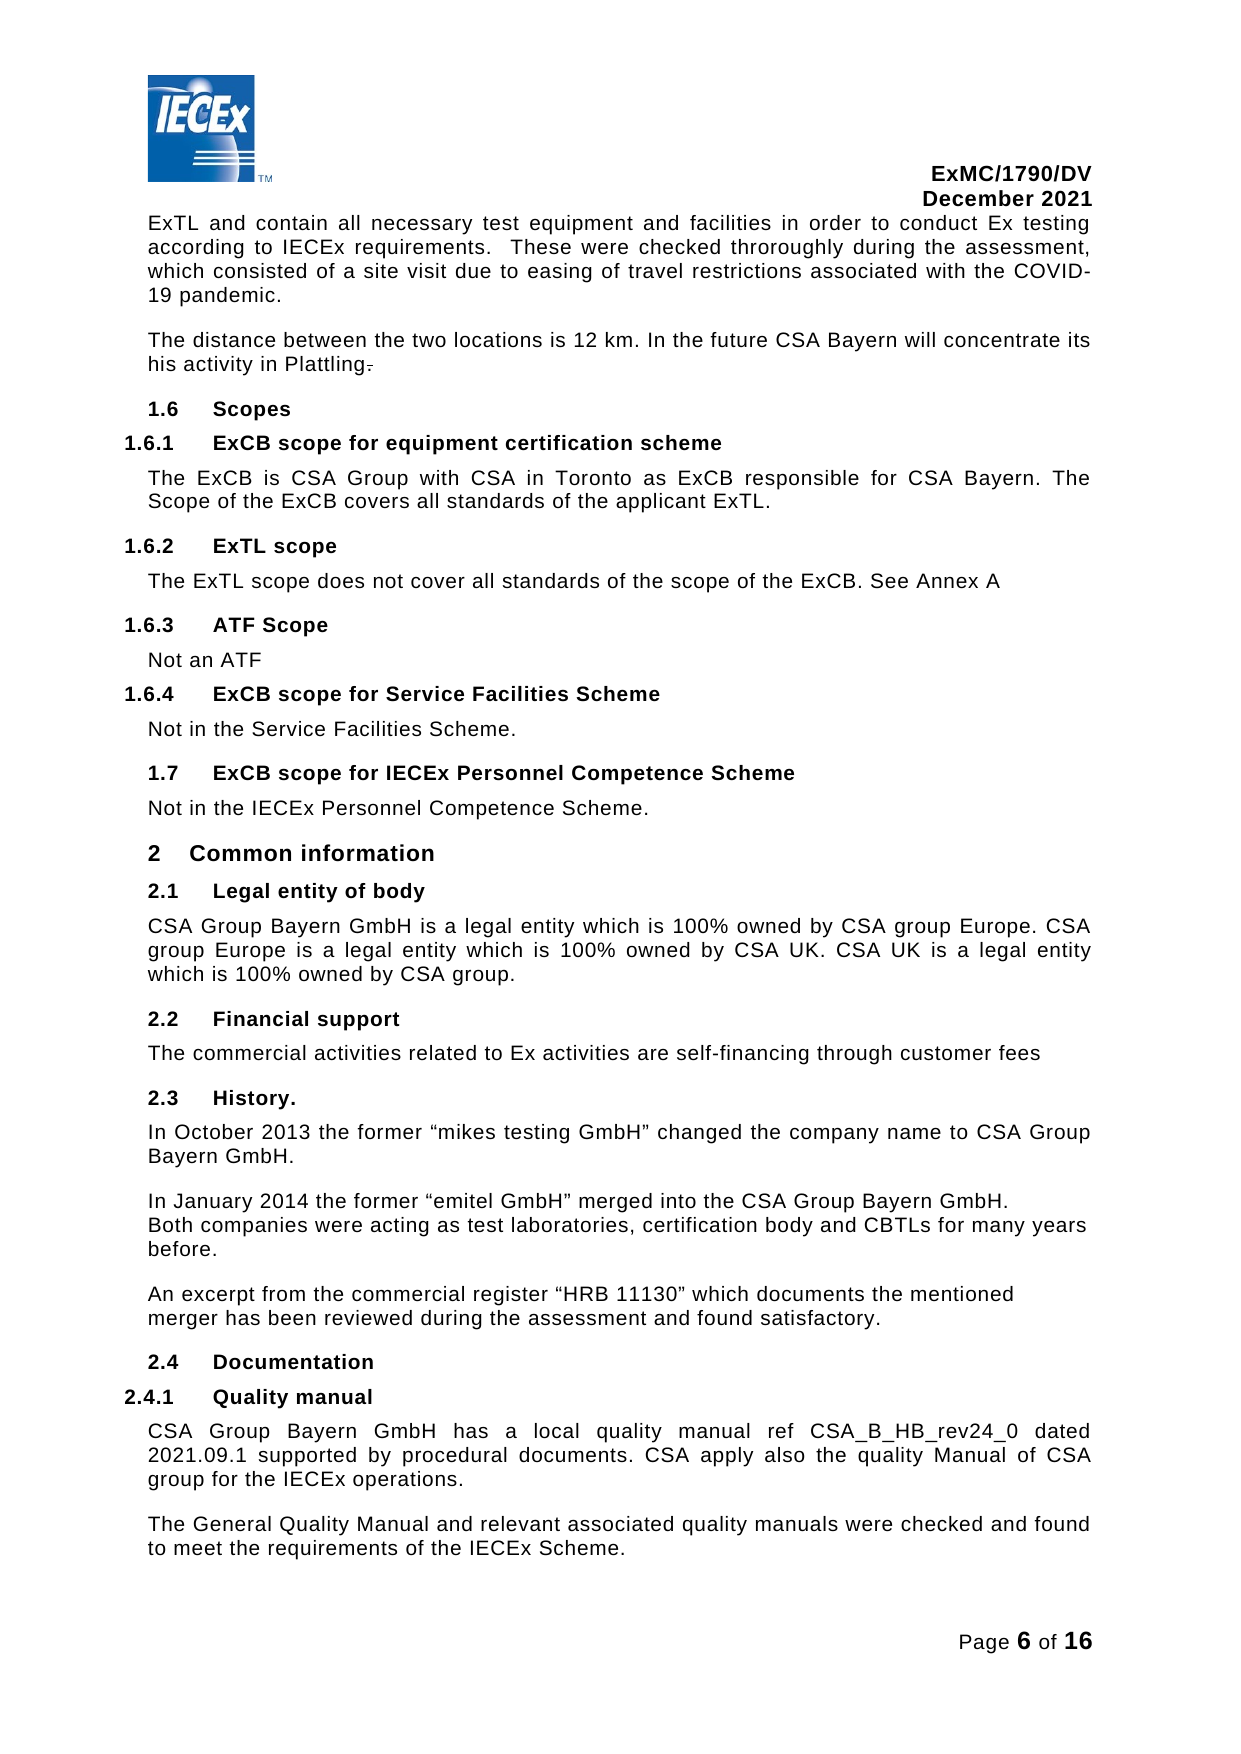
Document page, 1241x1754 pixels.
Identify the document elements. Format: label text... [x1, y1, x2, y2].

text The distance between the two locations is 12 km. In the future CSA Bayern will concentrate its his activity in Plattling. [148, 328, 1092, 376]
subtitle ExCB scope for IECEx Personnel Competence Scheme [148, 761, 1092, 785]
text CSA Group Bayern GmbH has a local quality manual ref CSA_B_HB_rev24_0 dated 2021.09.1 supported by procedural documents. CSA apply also the quality Manual of CSA group for the IECEx operations. [148, 1419, 1092, 1491]
subtitle Documentation [148, 1350, 1092, 1374]
subtitle ExTL scope [124, 534, 1092, 558]
subtitle Financial support [148, 1006, 1092, 1030]
subtitle ATF Scope [124, 613, 1092, 637]
subtitle ExCB scope for Service Facilities Scheme [124, 682, 1092, 706]
text The General Quality Manual and relevant associated quality manuals were checked and found to meet the requirements of the IECEx Scheme. [148, 1512, 1092, 1559]
subtitle Scopes [148, 397, 1092, 421]
text In October 2013 the former “mikes testing GmbH” changed the company name to CSA Group Bayern GmbH. [148, 1120, 1092, 1168]
subtitle ExCB scope for equipment certification scheme [124, 431, 1092, 455]
text Not in the Service Facilities Scheme. [148, 716, 1092, 740]
subtitle Legal entity of body [148, 879, 1092, 903]
subtitle Common information [148, 840, 1092, 867]
text Not an ATF [148, 648, 1092, 672]
subtitle Quality manual [124, 1384, 1092, 1408]
text The ExCB is CSA Group with CSA in Toronto as ExCB responsible for CSA Bayern. The Scope of the ExCB covers all standards of the applicant ExTL. [148, 465, 1092, 513]
text Not in the IECEx Personnel Competence Scheme. [148, 796, 1092, 819]
picture [147, 75, 272, 182]
text An excerpt from the commercial register “HRB 11130” which documents the mentioned merger has been reviewed during the assessment and found satisfactory. [148, 1281, 1092, 1329]
text CSA Group Bayern GmbH is a legal entity which is 100% owned by CSA group Europe. CSA group Europe is a legal entity which is 100% owned by CSA UK. CSA UK is a legal entity which is 100% owned by CSA group. [148, 914, 1092, 986]
text The commercial activities related to Ex activities are self-financing through customer fees [148, 1041, 1092, 1065]
text The ExTL scope does not cover all standards of the scope of the ExCB. See Annex A [148, 568, 1092, 592]
text In January 2014 the former “emitel GmbH” merged into the CSA Group Bayern GmbH. Both companies were acting as test laboratories, certification body and CBTLs for many years before. [148, 1189, 1092, 1261]
subtitle History. [148, 1086, 1092, 1109]
